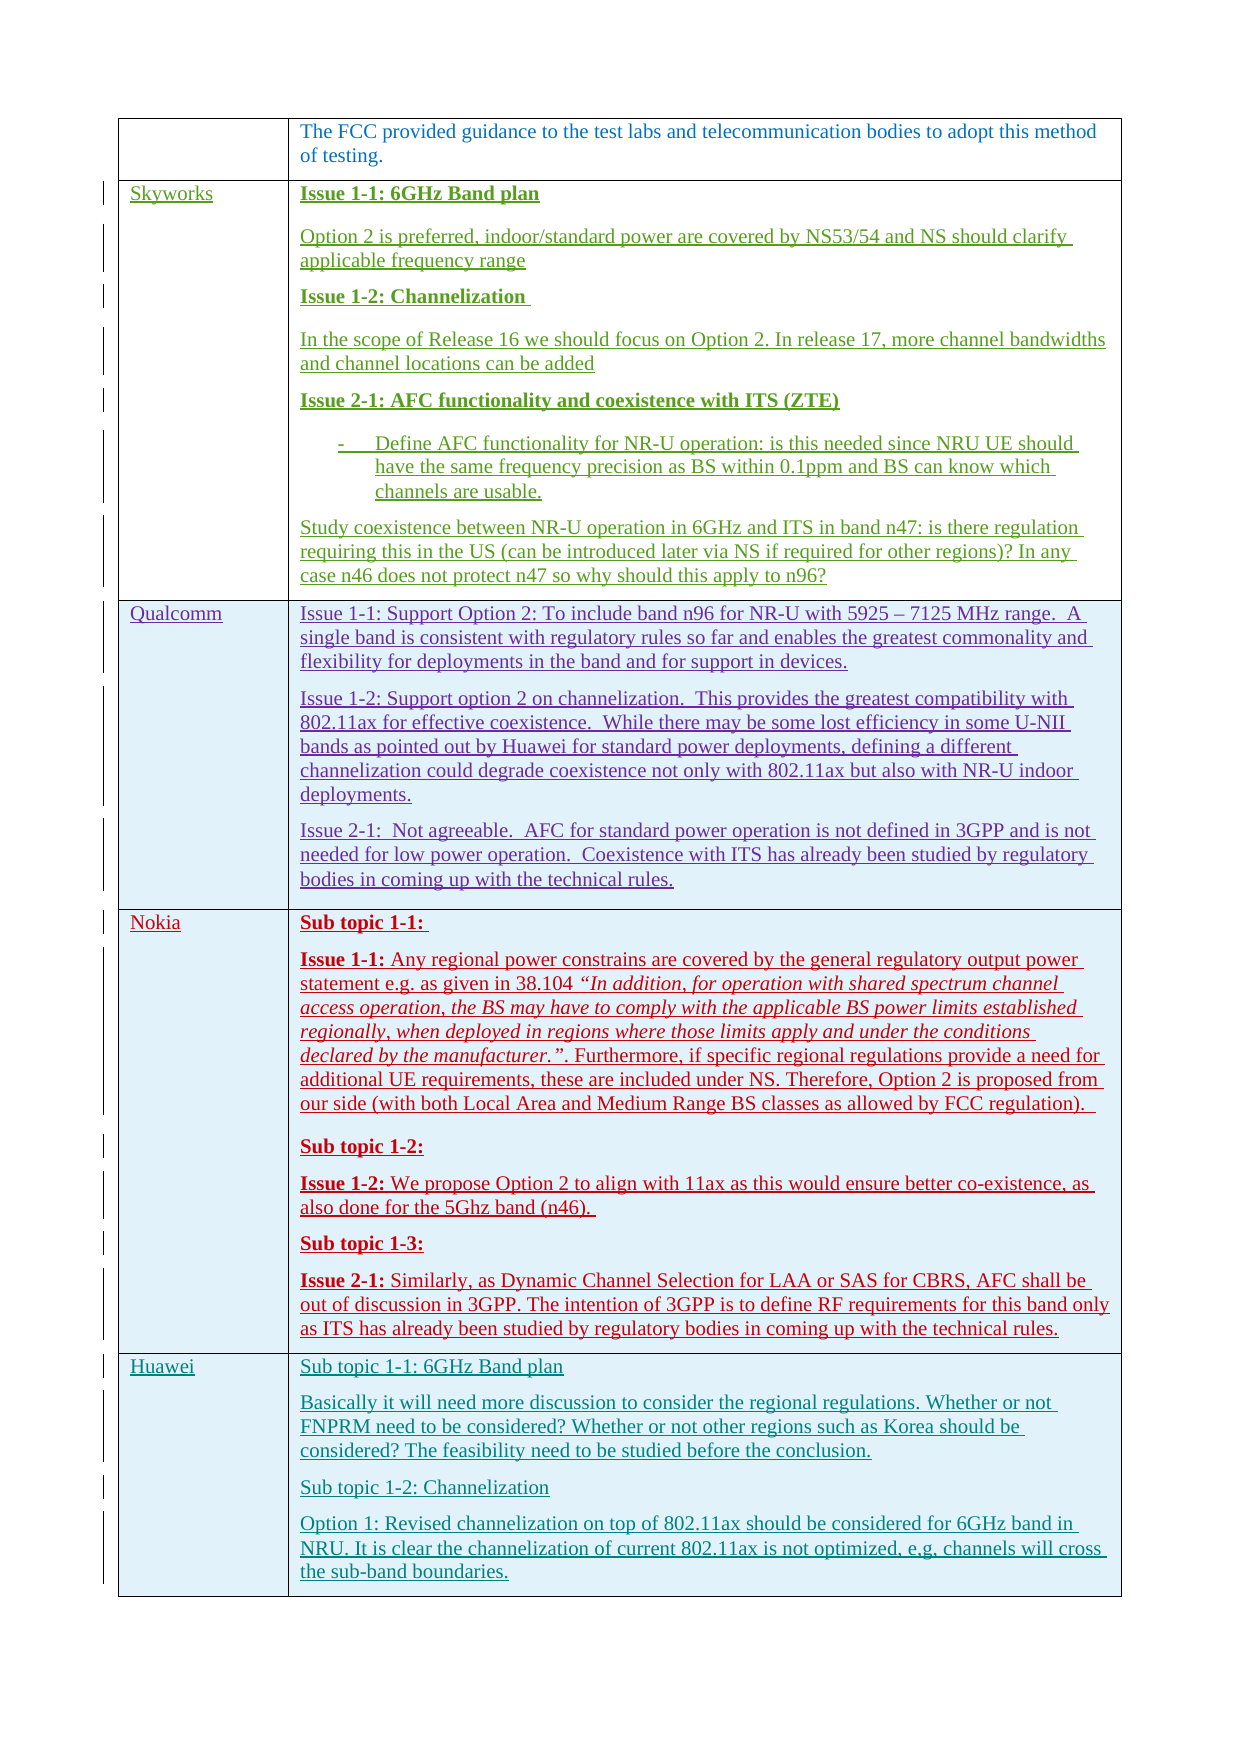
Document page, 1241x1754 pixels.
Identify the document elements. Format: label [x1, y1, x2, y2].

table_cell [119, 181, 288, 600]
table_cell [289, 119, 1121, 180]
table_cell [119, 119, 288, 180]
table_cell [289, 181, 1121, 600]
